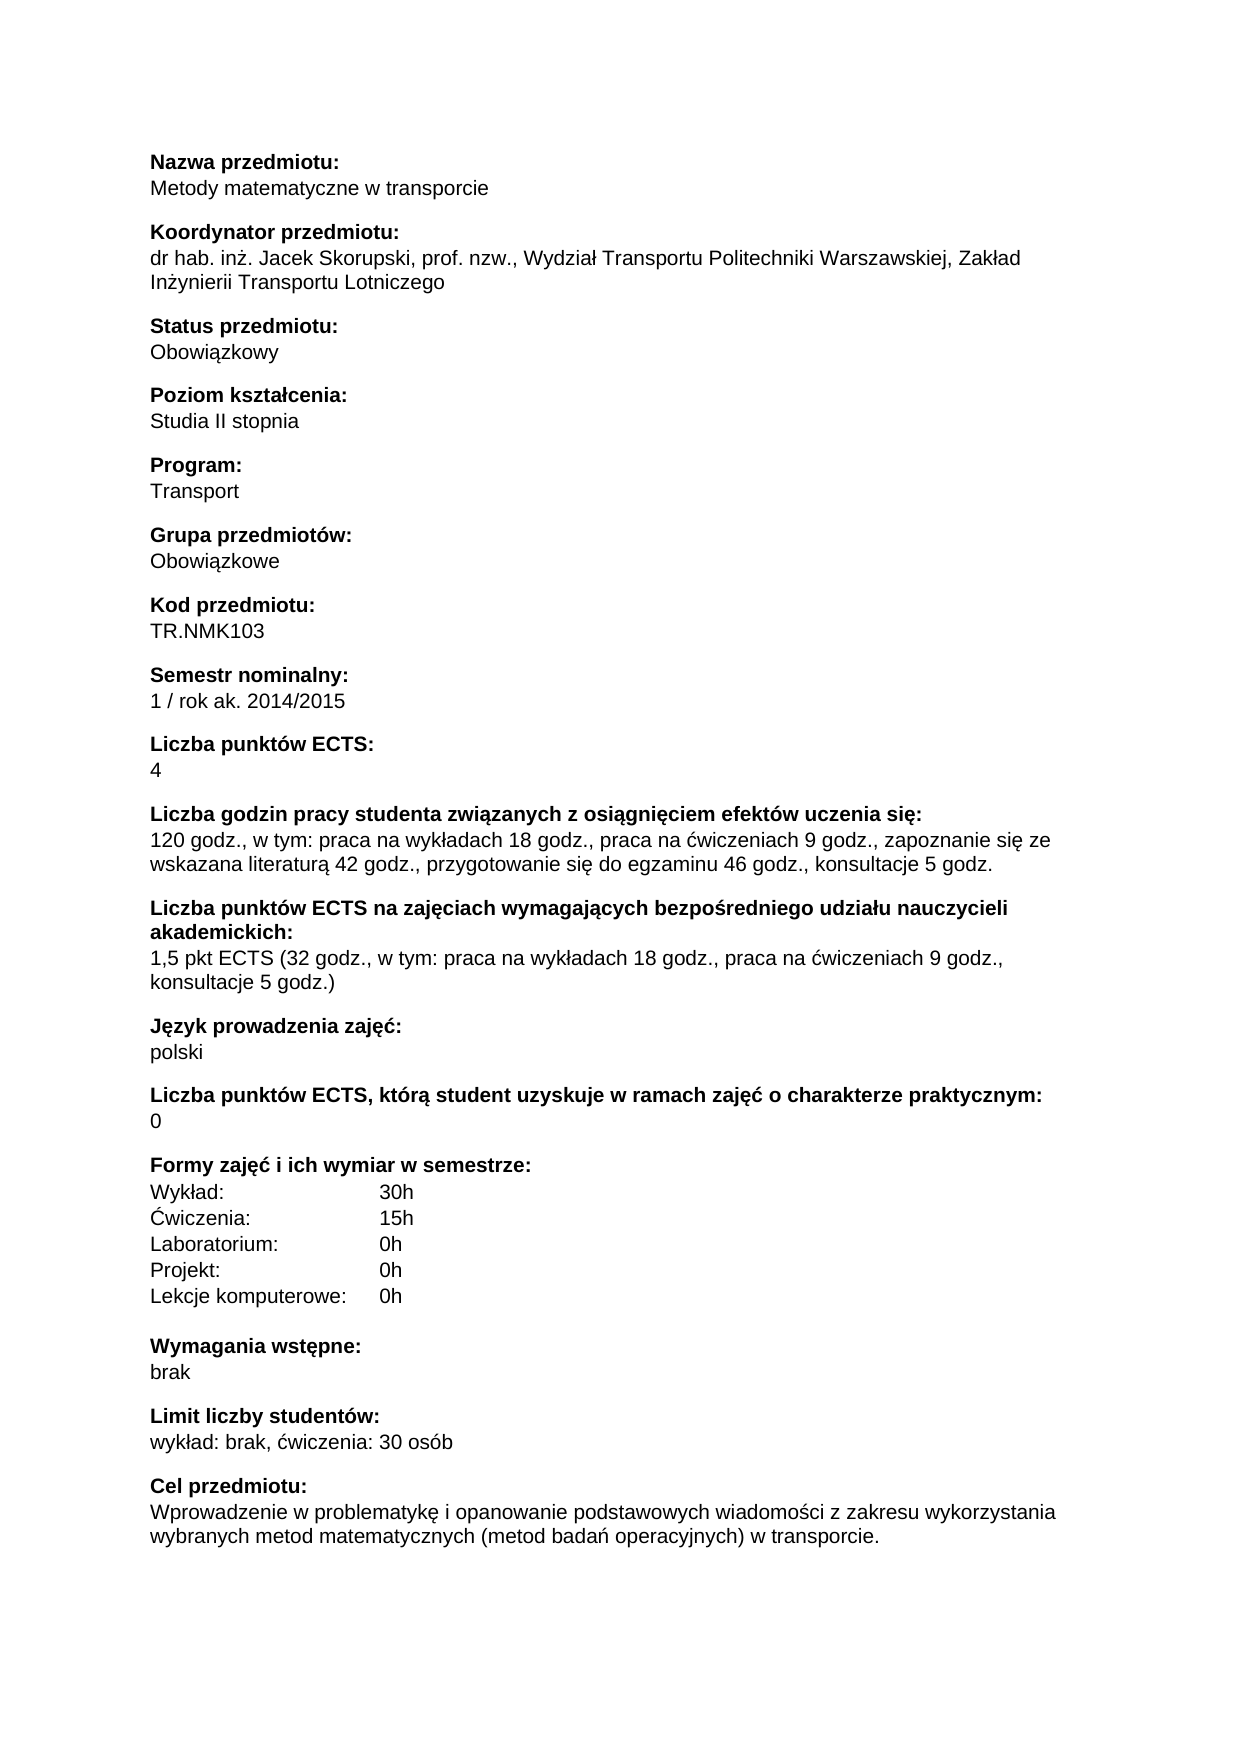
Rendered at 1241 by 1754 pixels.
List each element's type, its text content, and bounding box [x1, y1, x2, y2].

text Studia II stopnia [150, 409, 1090, 433]
text Cel przedmiotu: [150, 1473, 1090, 1497]
text dr hab. inż. Jacek Skorupski, prof. nzw., Wydział Transportu Politechniki Warszawskiej, Zakład Inżynierii Transportu Lotniczego [150, 246, 1090, 294]
text Liczba godzin pracy studenta związanych z osiągnięciem efektów uczenia się: [150, 802, 1090, 826]
text Transport [150, 479, 1090, 503]
table_cell 0h [369, 1256, 597, 1282]
table_header Wykład: [140, 1180, 367, 1204]
text Limit liczby studentów: [150, 1404, 1090, 1428]
text Poziom kształcenia: [150, 383, 1090, 407]
text Wymagania wstępne: [150, 1334, 1090, 1358]
text Wprowadzenie w problematykę i opanowanie podstawowych wiadomości z zakresu wykorzystania wybranych metod matematycznych (metod badań operacyjnych) w transporcie. [150, 1499, 1090, 1547]
text Semestr nominalny: [150, 662, 1090, 686]
table_cell 0h [369, 1230, 597, 1256]
text 0 [150, 1109, 1090, 1133]
text Liczba punktów ECTS na zajęciach wymagających bezpośredniego udziału nauczycieli akademickich: [150, 896, 1090, 944]
text Program: [150, 453, 1090, 477]
text Kod przedmiotu: [150, 593, 1090, 617]
text Koordynator przedmiotu: [150, 220, 1090, 244]
text Grupa przedmiotów: [150, 523, 1090, 547]
text Metody matematyczne w transporcie [150, 176, 1090, 200]
text brak [150, 1360, 1090, 1384]
table_cell 0h [369, 1282, 597, 1308]
table_cell Laboratorium: [140, 1232, 367, 1256]
text 120 godz., w tym: praca na wykładach 18 godz., praca na ćwiczeniach 9 godz., zapoznanie się ze wskazana literaturą 42 godz., przygotowanie się do egzaminu 46 godz., konsultacje 5 godz. [150, 828, 1090, 876]
text 1 / rok ak. 2014/2015 [150, 688, 1090, 712]
text polski [150, 1039, 1090, 1063]
text wykład: brak, ćwiczenia: 30 osób [150, 1430, 1090, 1454]
text Język prowadzenia zajęć: [150, 1013, 1090, 1037]
text Formy zajęć i ich wymiar w semestrze: [150, 1153, 1090, 1177]
table_cell Ćwiczenia: [140, 1206, 367, 1230]
text Obowiązkowy [150, 339, 1090, 363]
text Obowiązkowe [150, 549, 1090, 573]
text 1,5 pkt ECTS (32 godz., w tym: praca na wykładach 18 godz., praca na ćwiczeniach 9 godz., konsultacje 5 godz.) [150, 946, 1090, 994]
text Liczba punktów ECTS: [150, 732, 1090, 756]
text TR.NMK103 [150, 619, 1090, 643]
table_header 30h [369, 1180, 597, 1204]
table_cell Lekcje komputerowe: [140, 1284, 367, 1308]
text Liczba punktów ECTS, którą student uzyskuje w ramach zajęć o charakterze praktycznym: [150, 1083, 1090, 1107]
table_cell 15h [369, 1204, 597, 1230]
text 4 [150, 758, 1090, 782]
text Status przedmiotu: [150, 313, 1090, 337]
text Nazwa przedmiotu: [150, 150, 1090, 174]
table_cell Projekt: [140, 1258, 367, 1282]
